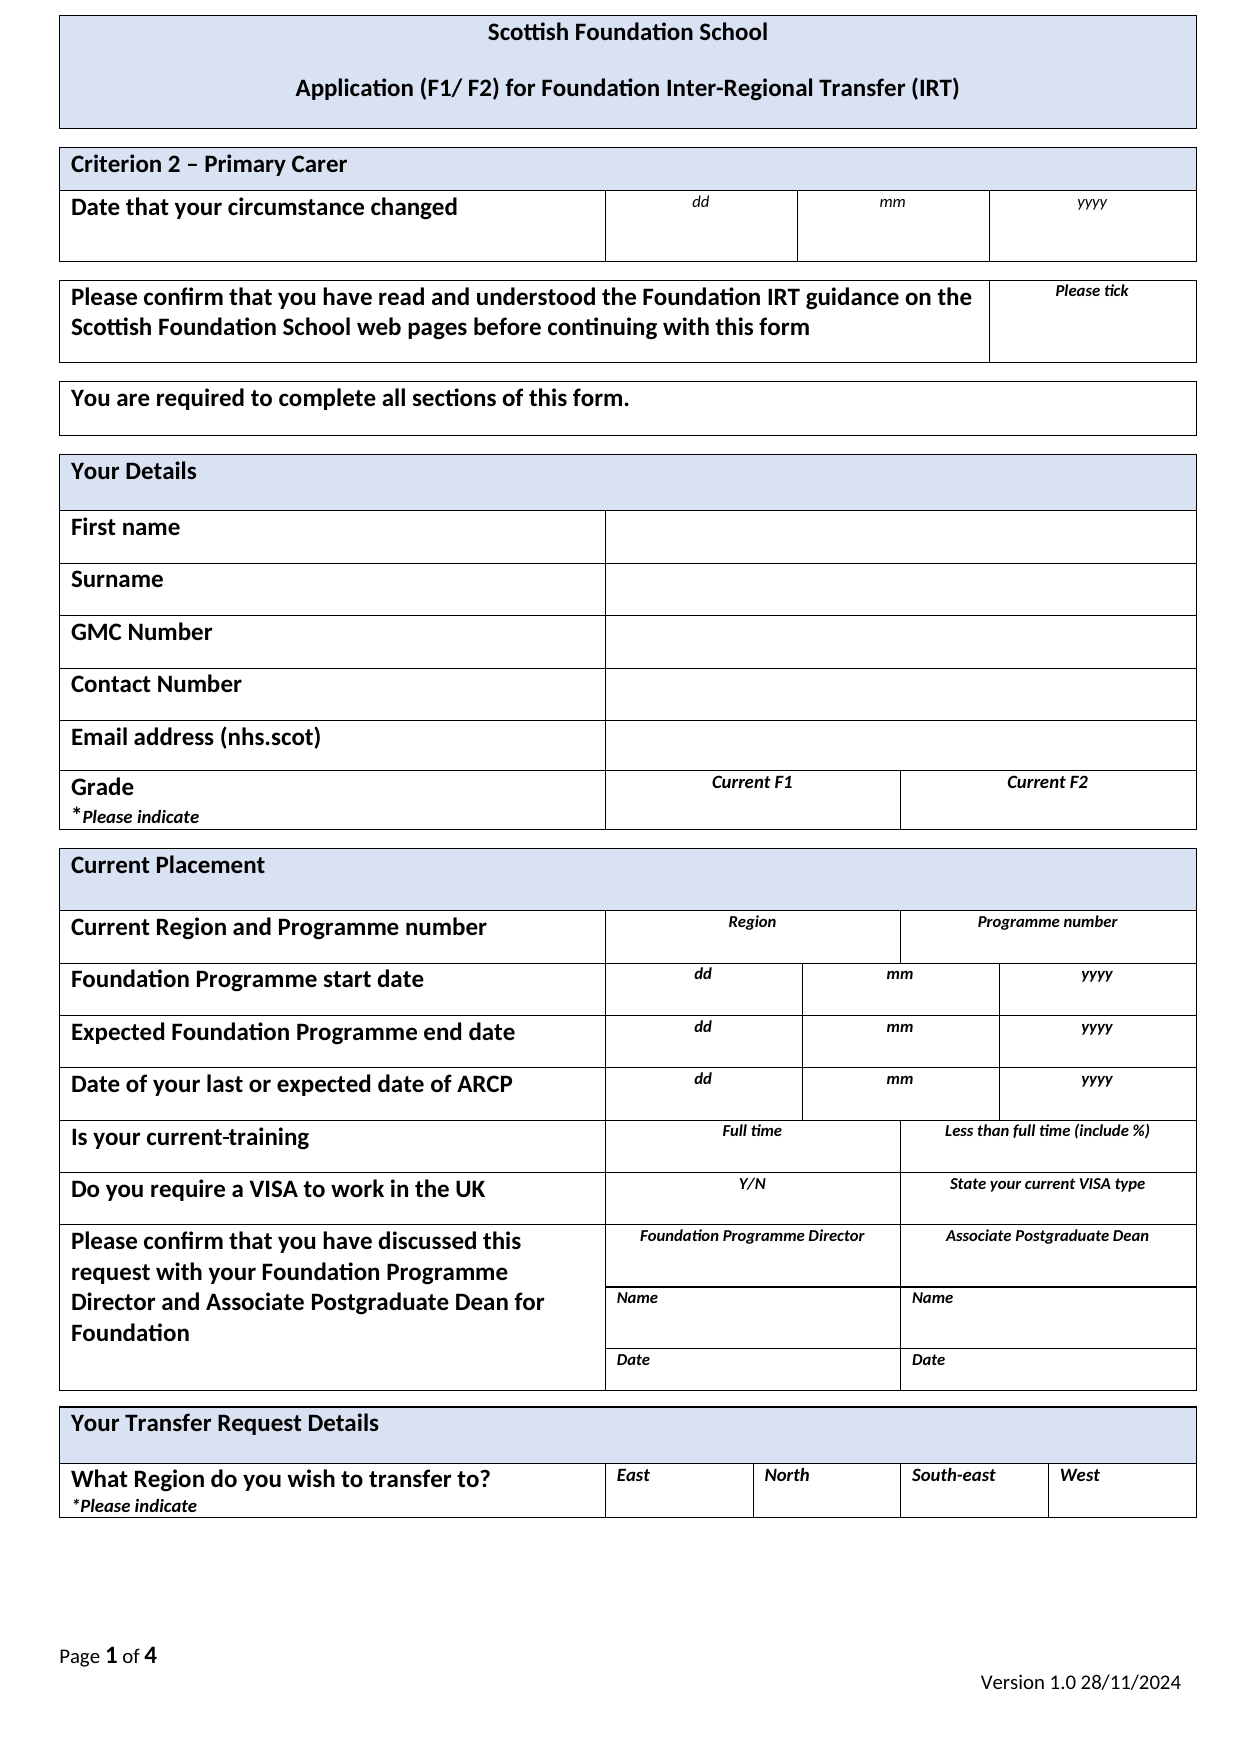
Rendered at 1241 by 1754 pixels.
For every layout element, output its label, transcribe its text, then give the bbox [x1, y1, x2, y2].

table_cell dd [606, 964, 802, 1015]
table_cell yyyy [1000, 1016, 1196, 1067]
table_cell [606, 564, 1196, 615]
table_cell Date that your circumstance changed [60, 191, 605, 261]
table_cell Y/N [606, 1173, 900, 1224]
table_header Your Transfer Request Details [60, 1408, 1196, 1463]
table_cell GMC Number [60, 616, 605, 667]
table_cell Current F2 [901, 771, 1196, 829]
table_cell mm [803, 1068, 999, 1119]
table_cell Grade *Please indicate [60, 771, 605, 829]
table_cell mm [803, 1016, 999, 1067]
table_cell Email address (nhs.scot) [60, 721, 605, 770]
table_cell What Region do you wish to transfer to? *Please indicate [60, 1464, 605, 1517]
table_cell South-east [901, 1464, 1048, 1517]
table_header You are required to complete all sections of this form. [60, 382, 1196, 435]
table_cell Foundation Programme start date [60, 964, 605, 1015]
table_cell Current F1 [606, 771, 900, 829]
table_header Current Placement [60, 849, 1196, 910]
table_cell Contact Number [60, 669, 605, 720]
table_cell Please confirm that you have discussed this request with your Foundation Programme Director and Associate Postgraduate Dean for Foundation [60, 1225, 605, 1390]
table_cell [606, 616, 1196, 667]
table_cell Full time [606, 1121, 900, 1172]
table_cell Date [606, 1349, 900, 1390]
table_cell [606, 721, 1196, 770]
table_cell dd [606, 1016, 802, 1067]
table_cell mm [803, 964, 999, 1015]
table_cell Name [901, 1288, 1196, 1348]
table_cell [606, 669, 1196, 720]
table_cell Do you require a VISA to work in the UK [60, 1173, 605, 1224]
table_cell State your current VISA type [901, 1173, 1196, 1224]
table_cell First name [60, 511, 605, 563]
table_cell Less than full time (include %) [901, 1121, 1196, 1172]
table_cell dd [606, 1068, 802, 1119]
table_cell yyyy [990, 191, 1196, 261]
table_cell Is your current training [60, 1121, 605, 1172]
table_cell Programme number [901, 911, 1196, 962]
table_cell [606, 511, 1196, 563]
table_cell Surname [60, 564, 605, 615]
table_header Your Details [60, 455, 1196, 510]
table_cell Date [901, 1349, 1196, 1390]
table_cell Name [606, 1288, 900, 1348]
table_cell mm [798, 191, 989, 261]
table_header Scottish Foundation School Application (F1/ F2) for Foundation Inter-Regional Transfer (IRT) [60, 16, 1196, 128]
table_cell Foundation Programme Director [606, 1225, 900, 1286]
table_cell North [754, 1464, 900, 1517]
table_header Please confirm that you have read and understood the Foundation IRT guidance on the Scottish Foundation School web pages before continuing with this form [60, 281, 989, 362]
table_cell West [1049, 1464, 1196, 1517]
table_cell Current Region and Programme number [60, 911, 605, 962]
table_cell Associate Postgraduate Dean [901, 1225, 1196, 1286]
table_cell Date of your last or expected date of ARCP [60, 1068, 605, 1119]
table_cell Expected Foundation Programme end date [60, 1016, 605, 1067]
table_header Please tick [990, 281, 1196, 362]
table_cell East [606, 1464, 753, 1517]
table_cell yyyy [1000, 964, 1196, 1015]
table_cell Region [606, 911, 900, 962]
table_cell yyyy [1000, 1068, 1196, 1119]
table_cell dd [606, 191, 797, 261]
table_header Criterion 2 – Primary Carer [60, 148, 1196, 190]
